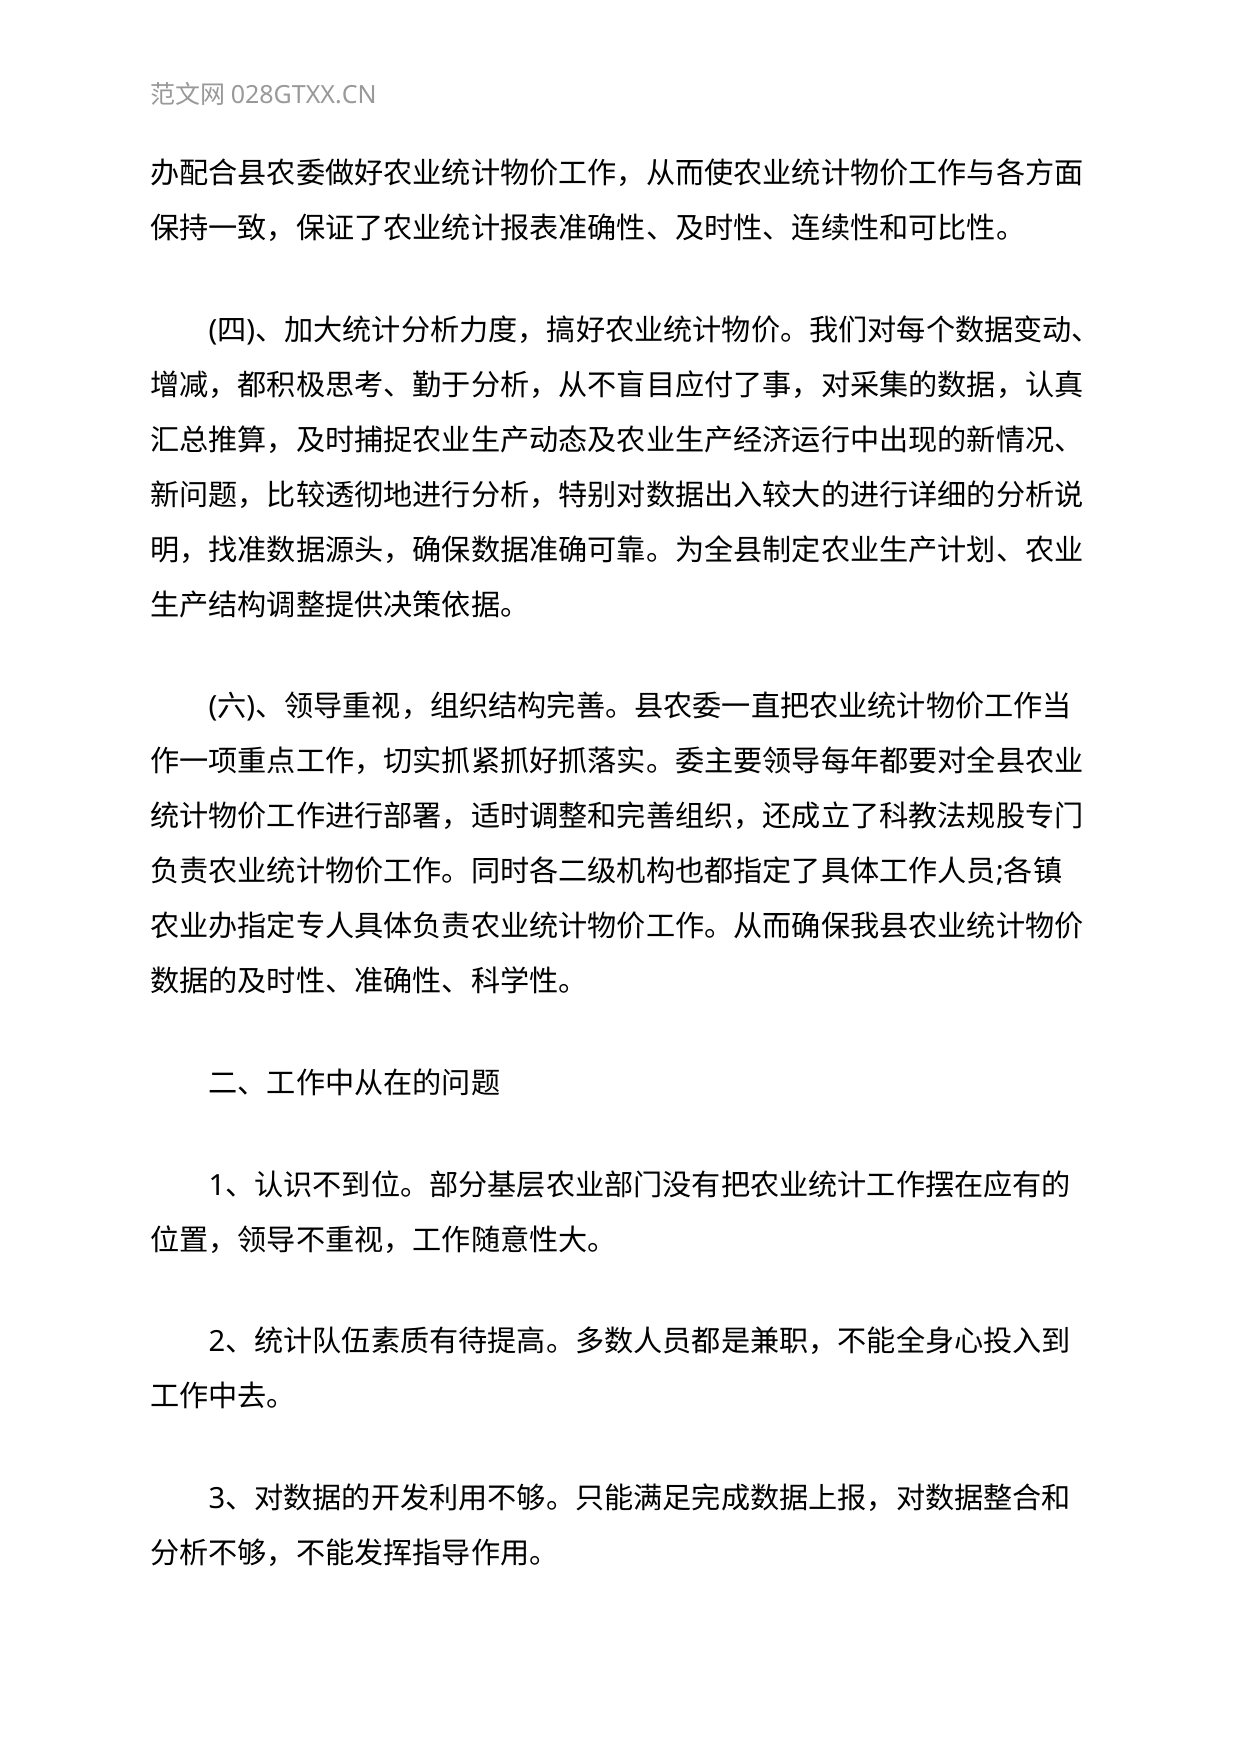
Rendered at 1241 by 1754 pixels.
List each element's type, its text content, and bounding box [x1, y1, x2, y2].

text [150, 150, 1090, 247]
text 3、对数据的开发利用不够。只能满足完成数据上报，对数据整合和分析不够，不能发挥指导作用。 [150, 1475, 1090, 1572]
text 2、统计队伍素质有待提高。多数人员都是兼职，不能全身心投入到工作中去。 [150, 1318, 1090, 1415]
text 二、工作中从在的问题 [150, 1059, 1090, 1102]
text (四)、加大统计分析力度，搞好农业统计物价。我们对每个数据变动、增减，都积极思考、勤于分析，从不盲目应付了事，对采集的数据，认真汇总推算，及时捕捉农业生产动态及农业生产经济运行中出现的新情况、新问题，比较透彻地进行分析，特别对数据出入较大的进行详细的分析说明，找准数据源头，确保数据准确可靠。为全县制定农业生产计划、农业生产结构调整提供决策依据。 [150, 307, 1090, 623]
text 1、认识不到位。部分基层农业部门没有把农业统计工作摆在应有的位置，领导不重视，工作随意性大。 [150, 1161, 1090, 1258]
text (六)、领导重视，组织结构完善。县农委一直把农业统计物价工作当作一项重点工作，切实抓紧抓好抓落实。委主要领导每年都要对全县农业统计物价工作进行部署，适时调整和完善组织，还成立了科教法规股专门负责农业统计物价工作。同时各二级机构也都指定了具体工作人员;各镇农业办指定专人具体负责农业统计物价工作。从而确保我县农业统计物价数据的及时性、准确性、科学性。 [150, 683, 1090, 1000]
